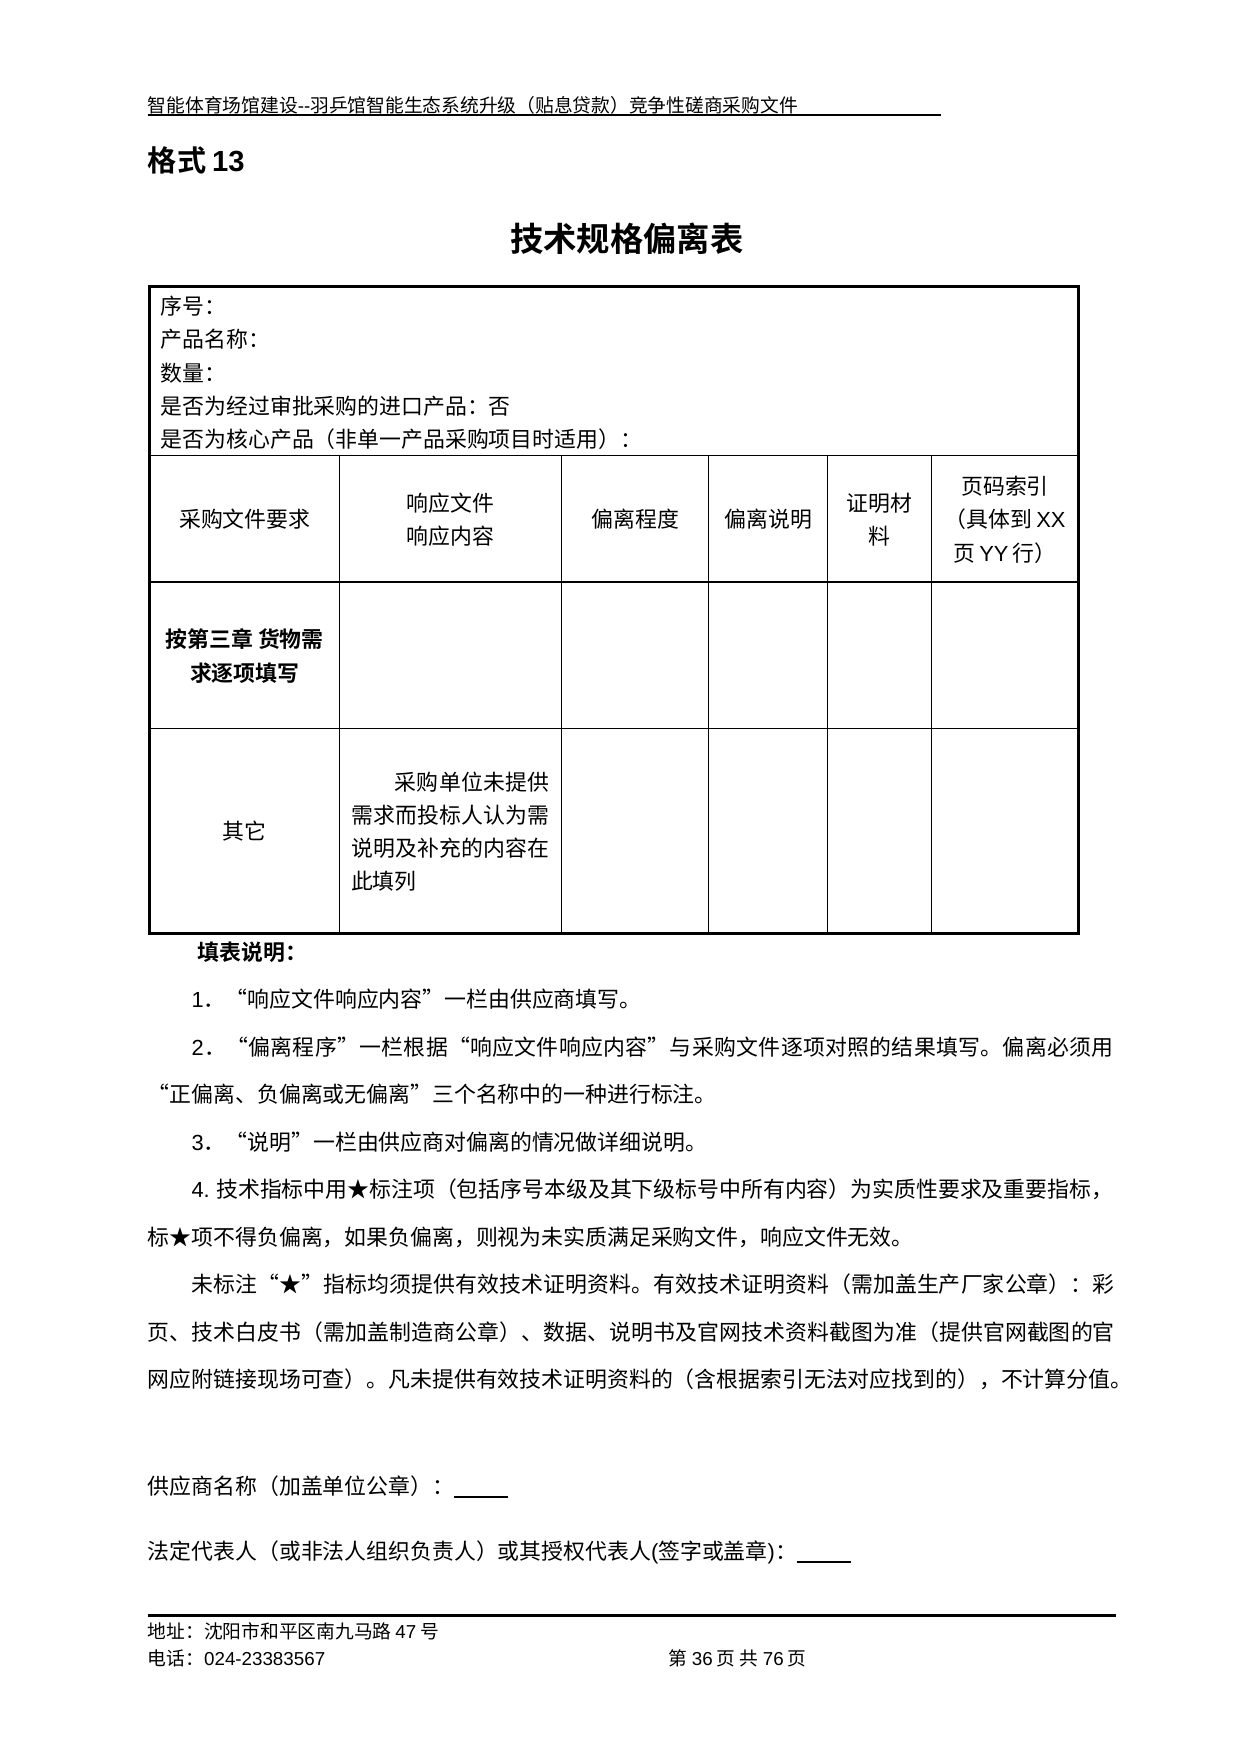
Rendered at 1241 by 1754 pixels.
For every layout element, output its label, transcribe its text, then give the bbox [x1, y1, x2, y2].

text 供应商名称（加盖单位公章）： [148, 1468, 1116, 1502]
table_cell [709, 583, 827, 727]
text 2．“偏离程序”一栏根据“响应文件响应内容”与采购文件逐项对照的结果填写。偏离必须用 “正偏离、负偏离或无偏离”三个名称中的一种进行标注。 [148, 1030, 1116, 1109]
table_cell 采购单位未提供需求而投标人认为需说明及补充的内容在此填列 [340, 729, 561, 932]
table_cell 证明材料 [828, 456, 931, 581]
text 3．“说明”一栏由供应商对偏离的情况做详细说明。 [148, 1125, 1116, 1157]
table_cell 偏离程度 [562, 456, 708, 581]
table_cell 采购文件要求 [151, 456, 339, 581]
table_header 序号： 产品名称： 数量： 是否为经过审批采购的进口产品：否 是否为核心产品（非单一产品采购项目时适用）： [151, 288, 1077, 454]
table_cell 页码索引（具体到XX页YY行） [932, 456, 1077, 581]
text 法定代表人（或非法人组织负责人）或其授权代表人(签字或盖章)： [148, 1533, 1116, 1567]
text 格式13 [148, 125, 1116, 192]
text 技术规格偏离表 [148, 213, 1105, 261]
text 填表说明： [148, 935, 1105, 967]
table_cell [709, 729, 827, 932]
table_cell 偏离说明 [709, 456, 827, 581]
text 4. 技术指标中用★标注项（包括序号本级及其下级标号中所有内容）为实质性要求及重要指标，标★项不得负偏离，如果负偏离，则视为未实质满足采购文件，响应文件无效。 [148, 1172, 1116, 1252]
table_cell [340, 583, 561, 727]
text 1．“响应文件响应内容”一栏由供应商填写。 [148, 982, 1116, 1014]
table_cell 按第三章 货物需求逐项填写 [151, 583, 339, 727]
table_cell [932, 729, 1077, 932]
table_cell [932, 583, 1077, 727]
table_cell 其它 [151, 729, 339, 932]
text 未标注“★”指标均须提供有效技术证明资料。有效技术证明资料（需加盖生产厂家公章）：彩页、技术白皮书（需加盖制造商公章）、数据、说明书及官网技术资料截图为准（提供官网截图的官网应附链接现场可查）。凡未提供有效技术证明资料的（含根据索引无法对应找到的），不计算分值。 [148, 1267, 1116, 1394]
table_cell [828, 729, 931, 932]
table_cell 响应文件 响应内容 [340, 456, 561, 581]
table_cell [562, 729, 708, 932]
table_cell [828, 583, 931, 727]
table_cell [562, 583, 708, 727]
